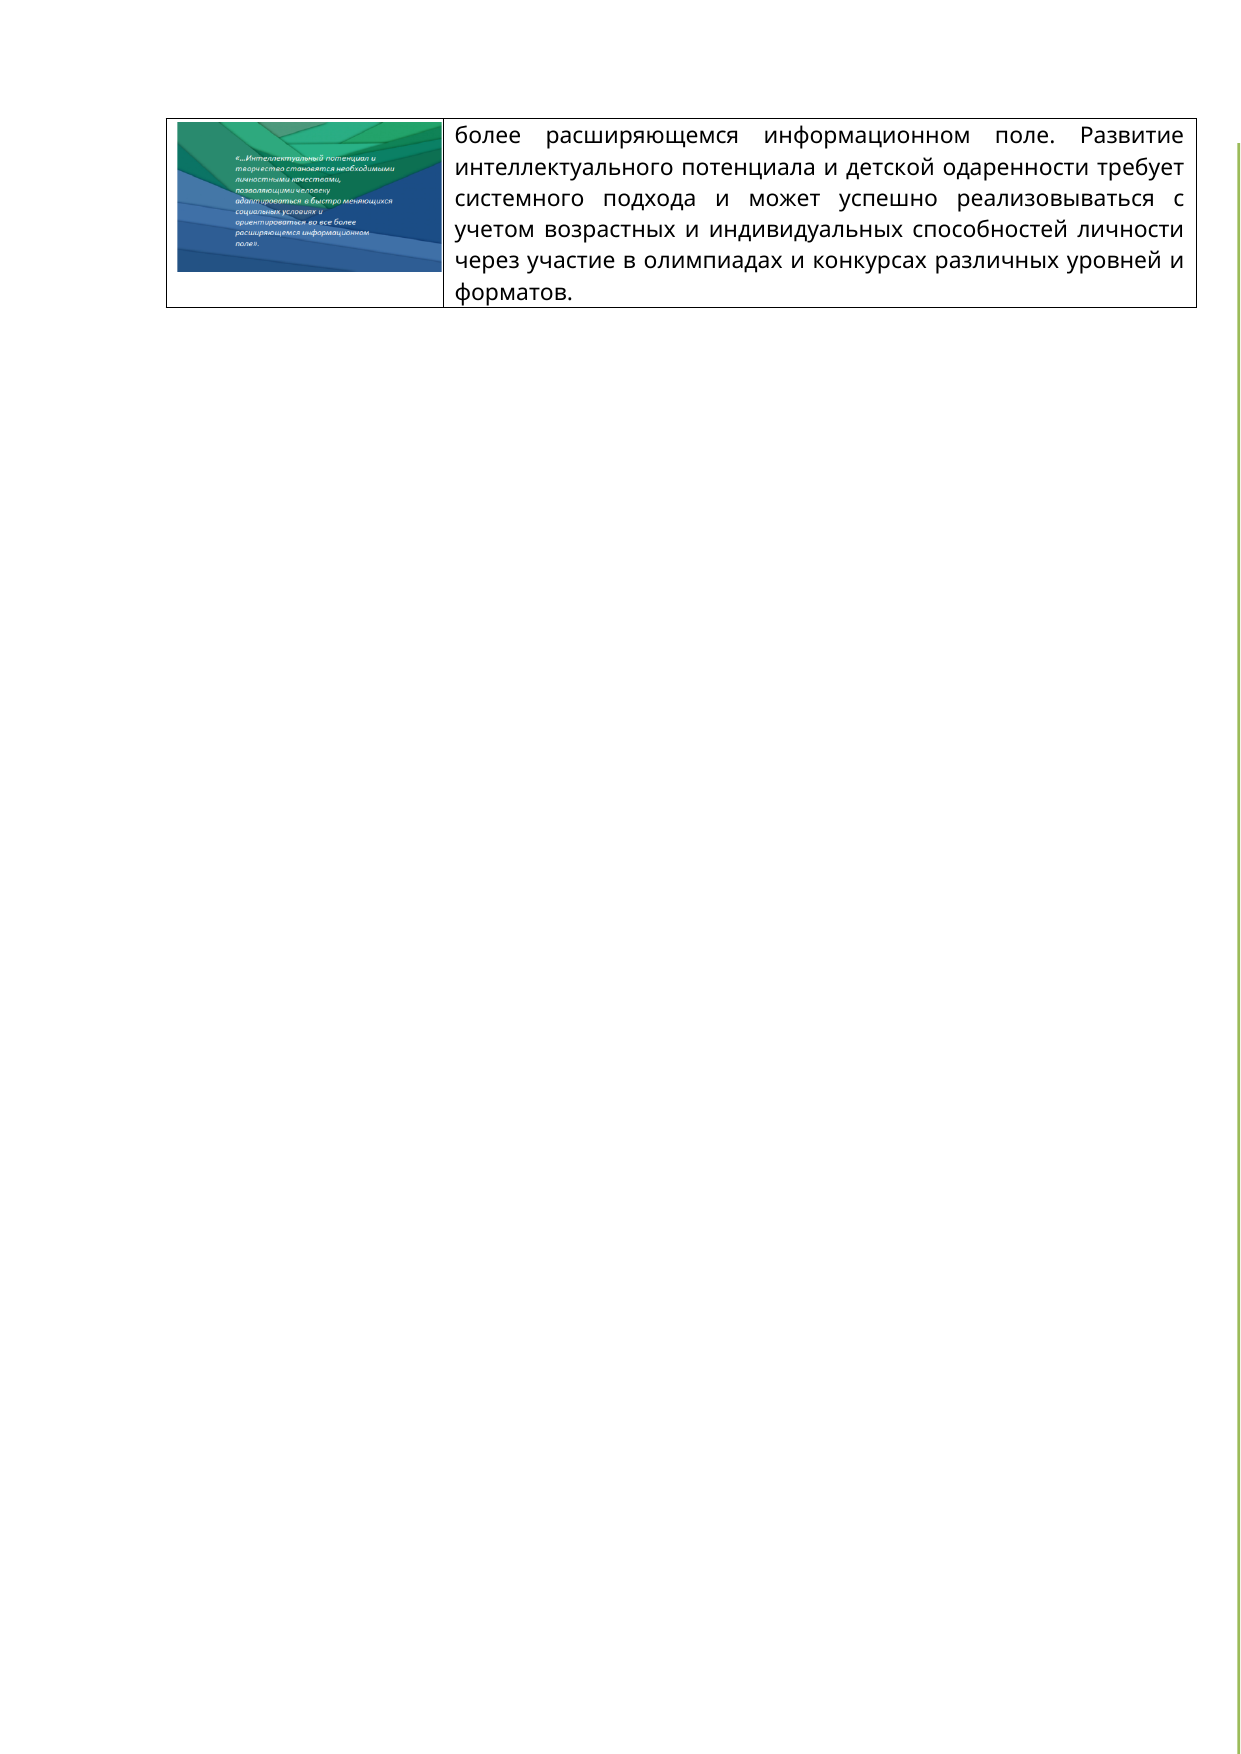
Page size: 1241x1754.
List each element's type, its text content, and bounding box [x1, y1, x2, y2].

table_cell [444, 119, 1196, 307]
table_cell Слайд 21 [167, 119, 443, 307]
picture [177, 122, 442, 272]
